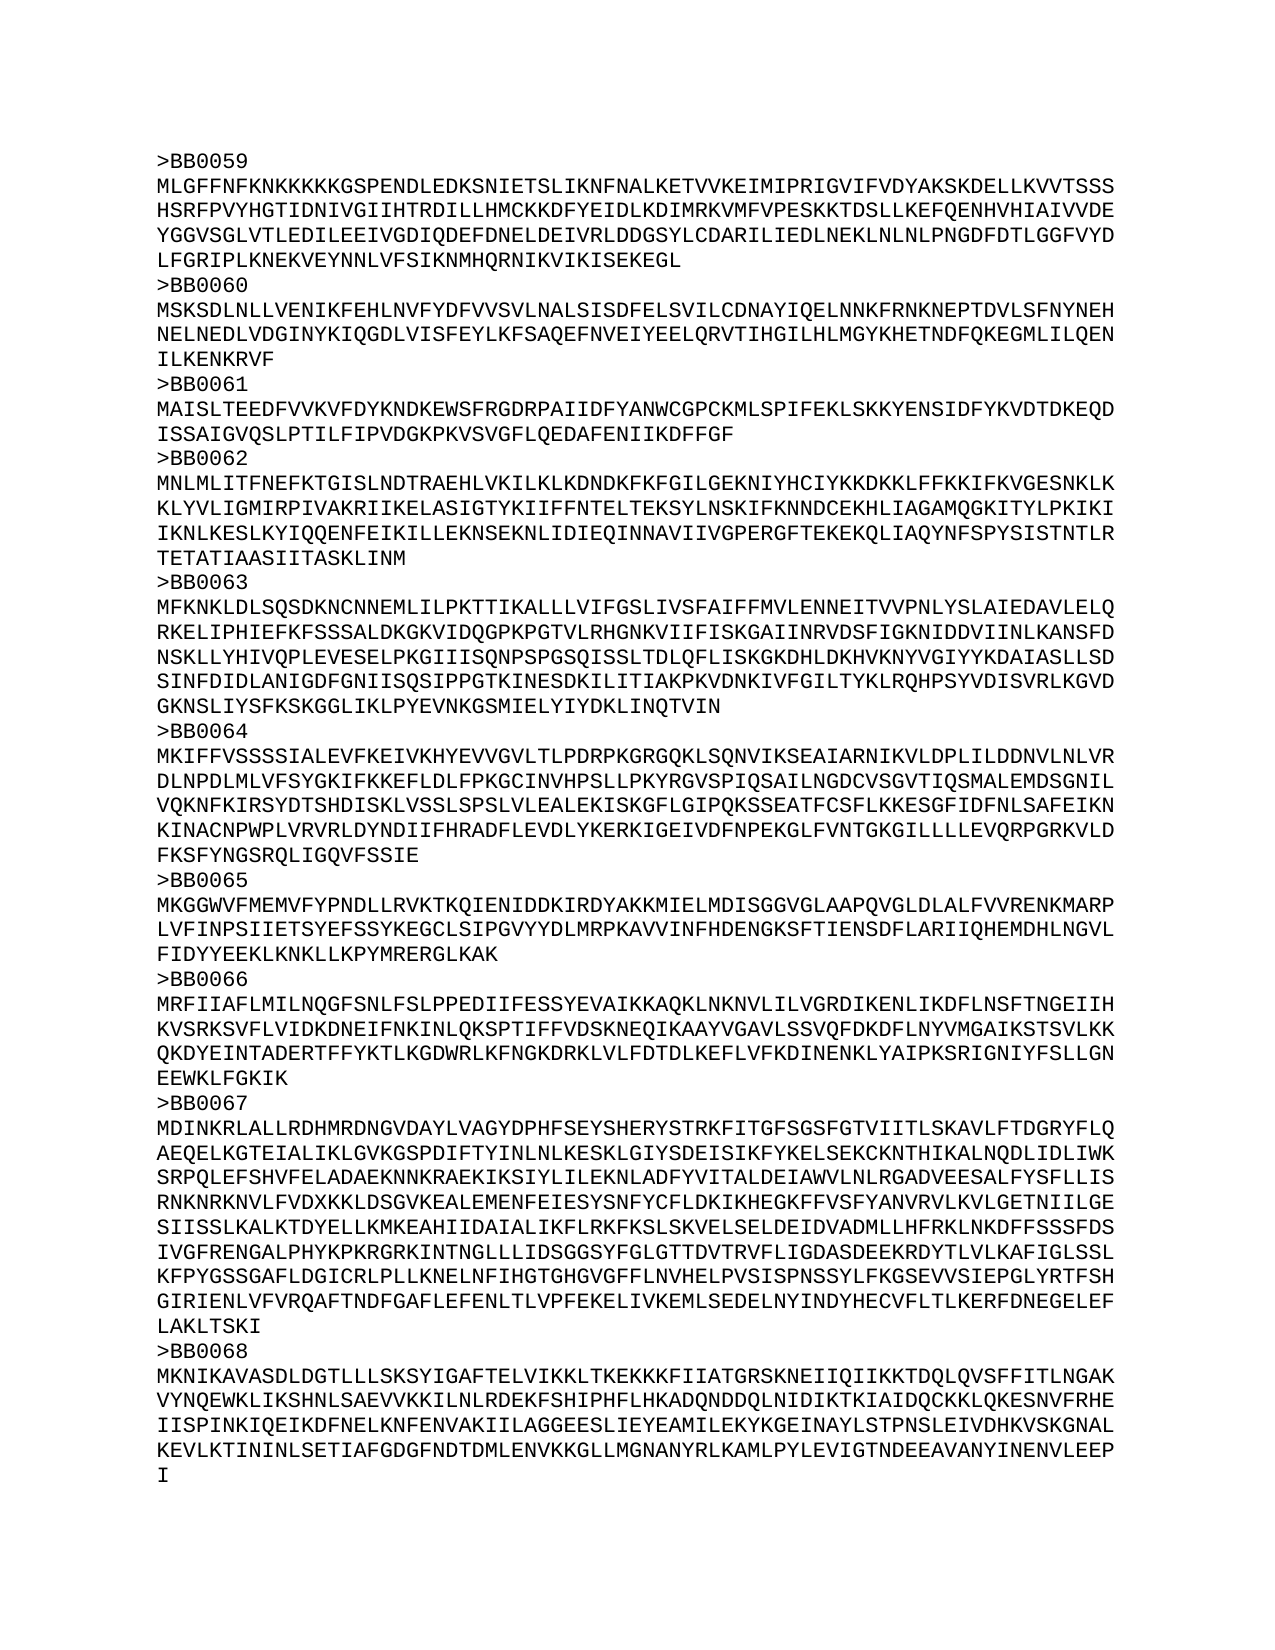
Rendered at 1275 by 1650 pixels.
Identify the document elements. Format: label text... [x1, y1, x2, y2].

text >BB0062 [156, 447, 1118, 472]
text >BB0060 [156, 274, 1118, 299]
text >BB0064 [156, 720, 1118, 745]
text >BB0066 [156, 968, 1118, 993]
text >BB0065 [156, 869, 1118, 894]
text MNLMLITFNEFKTGISLNDTRAEHLVKILKLKDNDKFKFGILGEKNIYHCIYKKDKKLFFKKIFKVGESNKLKKLYVLIGMIRPIVAKRIIKELASIGTYKIIFFNTELTEKSYLNSKIFKNNDCEKHLIAGAMQGKITYLPKIKIIKNLKESLKYIQQENFEIKILLEKNSEKNLIDIEQINNAVIIVGPERGFTEKEKQLIAQYNFSPYSISTNTLRTETATIAASIITASKLINM [156, 472, 1118, 571]
text MSKSDLNLLVENIKFEHLNVFYDFVVSVLNALSISDFELSVILCDNAYIQELNNKFRNKNEPTDVLSFNYNEHNELNEDLVDGINYKIQGDLVISFEYLKFSAQEFNVEIYEELQRVTIHGILHLMGYKHETNDFQKEGMLILQENILKENKRVF [156, 299, 1118, 373]
text >BB0061 [156, 373, 1118, 398]
text >BB0059 [156, 150, 1118, 175]
text MLGFFNFKNKKKKKGSPENDLEDKSNIETSLIKNFNALKETVVKEIMIPRIGVIFVDYAKSKDELLKVVTSSSHSRFPVYHGTIDNIVGIIHTRDILLHMCKKDFYEIDLKDIMRKVMFVPESKKTDSLLKEFQENHVHIAIVVDEYGGVSGLVTLEDILEEIVGDIQDEFDNELDEIVRLDDGSYLCDARILIEDLNEKLNLNLPNGDFDTLGGFVYDLFGRIPLKNEKVEYNNLVFSIKNMHQRNIKVIKISEKEGL [156, 175, 1118, 274]
text MKGGWVFMEMVFYPNDLLRVKTKQIENIDDKIRDYAKKMIELMDISGGVGLAAPQVGLDLALFVVRENKMARPLVFINPSIIETSYEFSSYKEGCLSIPGVYYDLMRPKAVVINFHDENGKSFTIENSDFLARIIQHEMDHLNGVLFIDYYEEKLKNKLLKPYMRERGLKAK [156, 894, 1118, 968]
text >BB0067 [156, 1092, 1118, 1117]
text >BB0068 [156, 1340, 1118, 1365]
text MRFIIAFLMILNQGFSNLFSLPPEDIIFESSYEVAIKKAQKLNKNVLILVGRDIKENLIKDFLNSFTNGEIIHKVSRKSVFLVIDKDNEIFNKINLQKSPTIFFVDSKNEQIKAAYVGAVLSSVQFDKDFLNYVMGAIKSTSVLKKQKDYEINTADERTFFYKTLKGDWRLKFNGKDRKLVLFDTDLKEFLVFKDINENKLYAIPKSRIGNIYFSLLGNEEWKLFGKIK [156, 993, 1118, 1092]
text MAISLTEEDFVVKVFDYKNDKEWSFRGDRPAIIDFYANWCGPCKMLSPIFEKLSKKYENSIDFYKVDTDKEQDISSAIGVQSLPTILFIPVDGKPKVSVGFLQEDAFENIIKDFFGF [156, 398, 1118, 447]
text MKNIKAVASDLDGTLLLSKSYIGAFTELVIKKLTKEKKKFIIATGRSKNEIIQIIKKTDQLQVSFFITLNGAKVYNQEWKLIKSHNLSAEVVKKILNLRDEKFSHIPHFLHKADQNDDQLNIDIKTKIAIDQCKKLQKESNVFRHEIISPINKIQEIKDFNELKNFENVAKIILAGGEESLIEYEAMILEKYKGEINAYLSTPNSLEIVDHKVSKGNALKEVLKTININLSETIAFGDGFNDTDMLENVKKGLLMGNANYRLKAMLPYLEVIGTNDEEAVANYINENVLEEPI [156, 1365, 1118, 1489]
text >BB0063 [156, 571, 1118, 596]
text MDINKRLALLRDHMRDNGVDAYLVAGYDPHFSEYSHERYSTRKFITGFSGSFGTVIITLSKAVLFTDGRYFLQAEQELKGTEIALIKLGVKGSPDIFTYINLNLKESKLGIYSDEISIKFYKELSEKCKNTHIKALNQDLIDLIWKSRPQLEFSHVFELADAEKNNKRAEKIKSIYLILEKNLADFYVITALDEIAWVLNLRGADVEESALFYSFLLISRNKNRKNVLFVDXKKLDSGVKEALEMENFEIESYSNFYCFLDKIKHEGKFFVSFYANVRVLKVLGETNIILGESIISSLKALKTDYELLKMKEAHIIDAIALIKFLRKFKSLSKVELSELDEIDVADMLLHFRKLNKDFFSSSFDSIVGFRENGALPHYKPKRGRKINTNGLLLIDSGGSYFGLGTTDVTRVFLIGDASDEEKRDYTLVLKAFIGLSSLKFPYGSSGAFLDGICRLPLLKNELNFIHGTGHGVGFFLNVHELPVSISPNSSYLFKGSEVVSIEPGLYRTFSHGIRIENLVFVRQAFTNDFGAFLEFENLTLVPFEKELIVKEMLSEDELNYINDYHECVFLTLKERFDNEGELEFLAKLTSKI [156, 1117, 1118, 1340]
text MKIFFVSSSSIALEVFKEIVKHYEVVGVLTLPDRPKGRGQKLSQNVIKSEAIARNIKVLDPLILDDNVLNLVRDLNPDLMLVFSYGKIFKKEFLDLFPKGCINVHPSLLPKYRGVSPIQSAILNGDCVSGVTIQSMALEMDSGNILVQKNFKIRSYDTSHDISKLVSSLSPSLVLEALEKISKGFLGIPQKSSEATFCSFLKKESGFIDFNLSAFEIKNKINACNPWPLVRVRLDYNDIIFHRADFLEVDLYKERKIGEIVDFNPEKGLFVNTGKGILLLLEVQRPGRKVLDFKSFYNGSRQLIGQVFSSIE [156, 745, 1118, 869]
text MFKNKLDLSQSDKNCNNEMLILPKTTIKALLLVIFGSLIVSFAIFFMVLENNEITVVPNLYSLAIEDAVLELQRKELIPHIEFKFSSSALDKGKVIDQGPKPGTVLRHGNKVIIFISKGAIINRVDSFIGKNIDDVIINLKANSFDNSKLLYHIVQPLEVESELPKGIIISQNPSPGSQISSLTDLQFLISKGKDHLDKHVKNYVGIYYKDAIASLLSDSINFDIDLANIGDFGNIISQSIPPGTKINESDKILITIAKPKVDNKIVFGILTYKLRQHPSYVDISVRLKGVDGKNSLIYSFKSKGGLIKLPYEVNKGSMIELYIYDKLINQTVIN [156, 596, 1118, 720]
